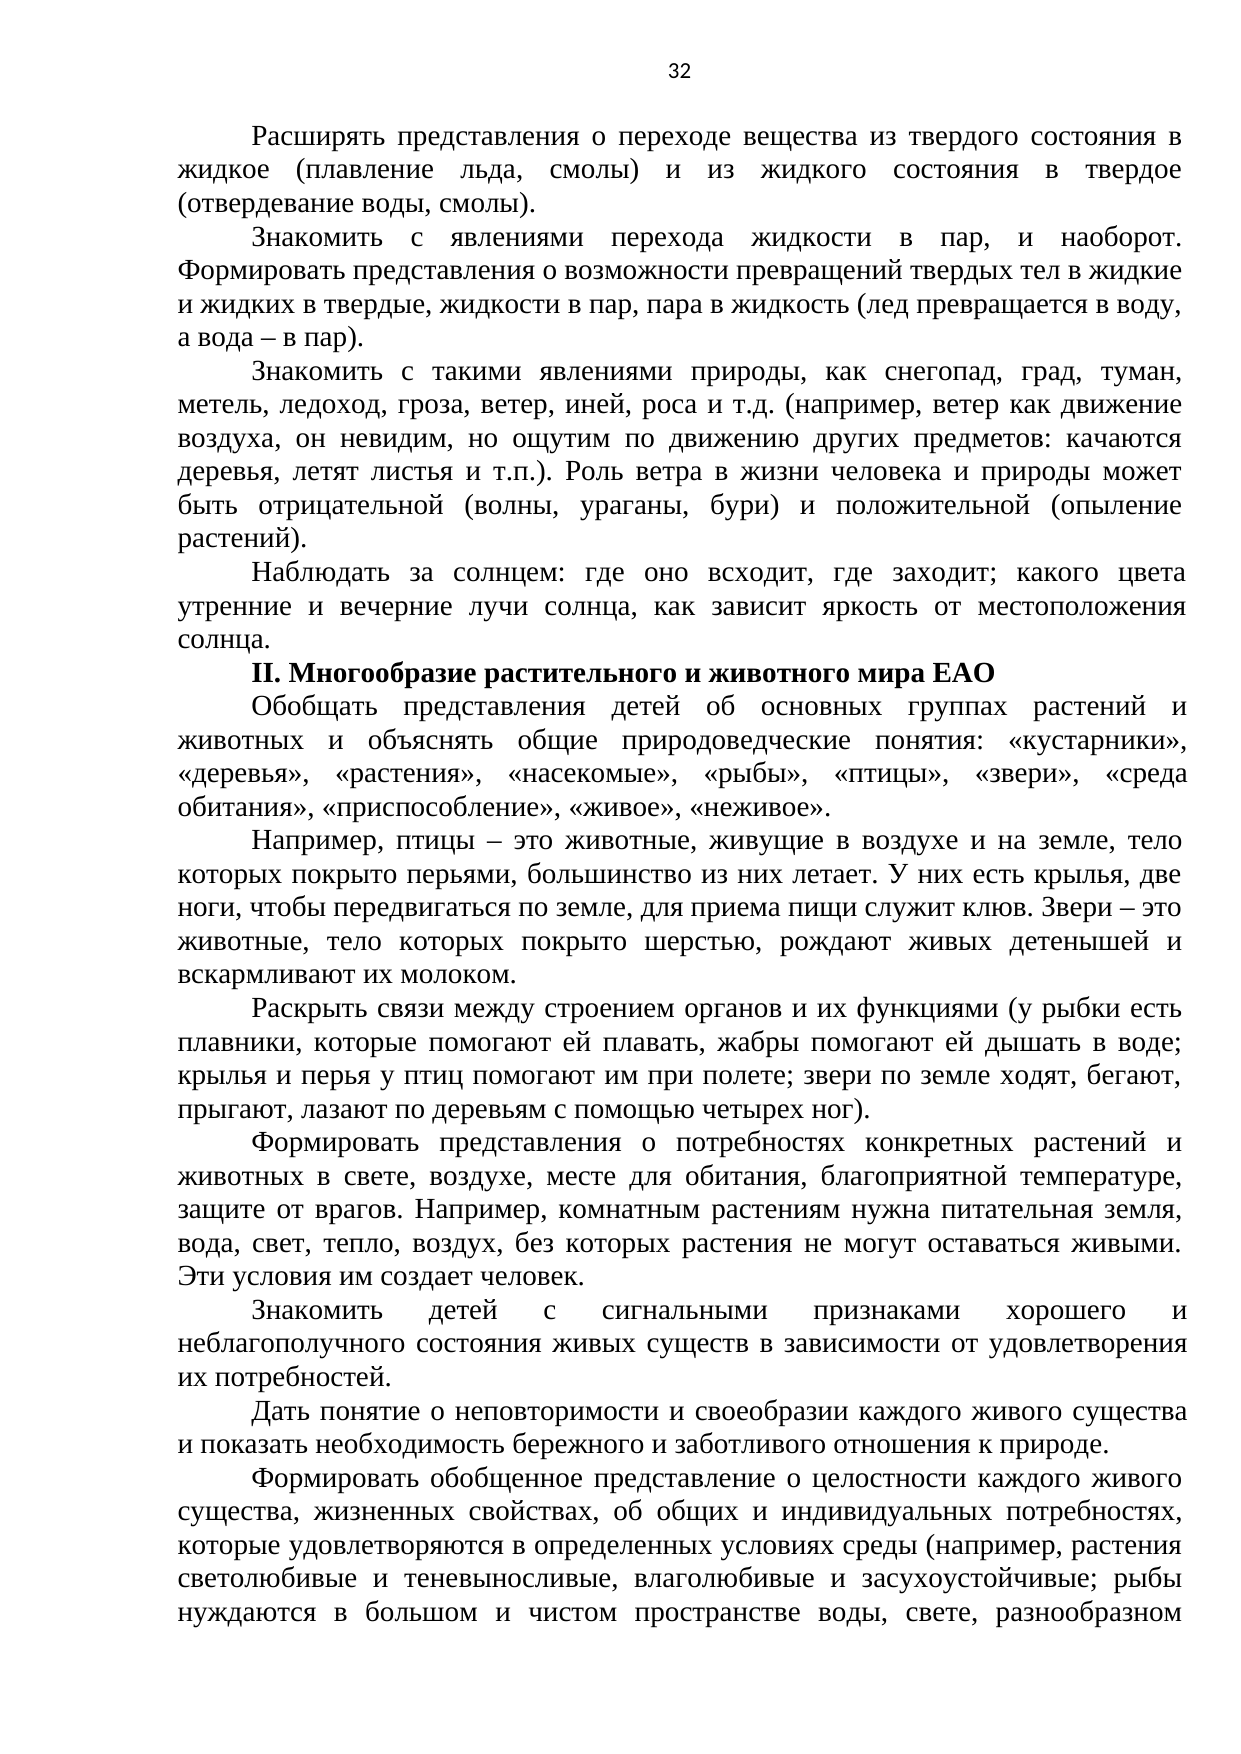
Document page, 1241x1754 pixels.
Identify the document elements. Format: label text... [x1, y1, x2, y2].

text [177, 1460, 1183, 1627]
text Формировать представления о потребностях конкретных растений и животных в свете, воздухе, месте для обитания, благоприятной температуре, защите от врагов. Например, комнатным растениям нужна питательная земля, вода, свет, тепло, воздух, без которых растения не могут оставаться живыми. Эти условия им создает человек. [177, 1124, 1183, 1292]
text Дать понятие о неповторимости и своеобразии каждого живого существа и показать необходимость бережного и заботливого отношения к природе. [177, 1393, 1188, 1460]
text Наблюдать за солнцем: где оно всходит, где заходит; какого цвета утренние и вечерние лучи солнца, как зависит яркость от местоположения солнца. [177, 554, 1187, 655]
text Расширять представления о переходе вещества из твердого состояния в жидкое (плавление льда, смолы) и из жидкого состояния в твердое (отвердевание воды, смолы). [177, 118, 1183, 219]
text Раскрыть связи между строением органов и их функциями (у рыбки есть плавники, которые помогают ей плавать, жабры помогают ей дышать в воде; крылья и перья у птиц помогают им при полете; звери по земле ходят, бегают, прыгают, лазают по деревьям с помощью четырех ног). [177, 990, 1183, 1124]
text Обобщать представления детей об основных группах растений и животных и объяснять общие природоведческие понятия: «кустарники», «деревья», «растения», «насекомые», «рыбы», «птицы», «звери», «среда обитания», «приспособление», «живое», «неживое». [177, 688, 1188, 822]
text Знакомить с явлениями перехода жидкости в пар, и наоборот. Формировать представления о возможности превращений твердых тел в жидкие и жидких в твердые, жидкости в пар, пара в жидкость (лед превращается в воду, а вода – в пар). [177, 219, 1183, 353]
text II. Многообразие растительного и животного мира ЕАО [177, 655, 1188, 688]
text Знакомить с такими явлениями природы, как снегопад, град, туман, метель, ледоход, гроза, ветер, иней, роса и т.д. (например, ветер как движение воздуха, он невидим, но ощутим по движению других предметов: качаются деревья, летят листья и т.п.). Роль ветра в жизни человека и природы может быть отрицательной (волны, ураганы, бури) и положительной (опыление растений). [177, 353, 1183, 554]
text Например, птицы – это животные, живущие в воздухе и на земле, тело которых покрыто перьями, большинство из них летает. У них есть крылья, две ноги, чтобы передвигаться по земле, для приема пищи служит клюв. Звери – это животные, тело которых покрыто шерстью, рождают живых детенышей и вскармливают их молоком. [177, 822, 1183, 990]
text Знакомить детей с сигнальными признаками хорошего и неблагополучного состояния живых существ в зависимости от удовлетворения их потребностей. [177, 1292, 1188, 1393]
